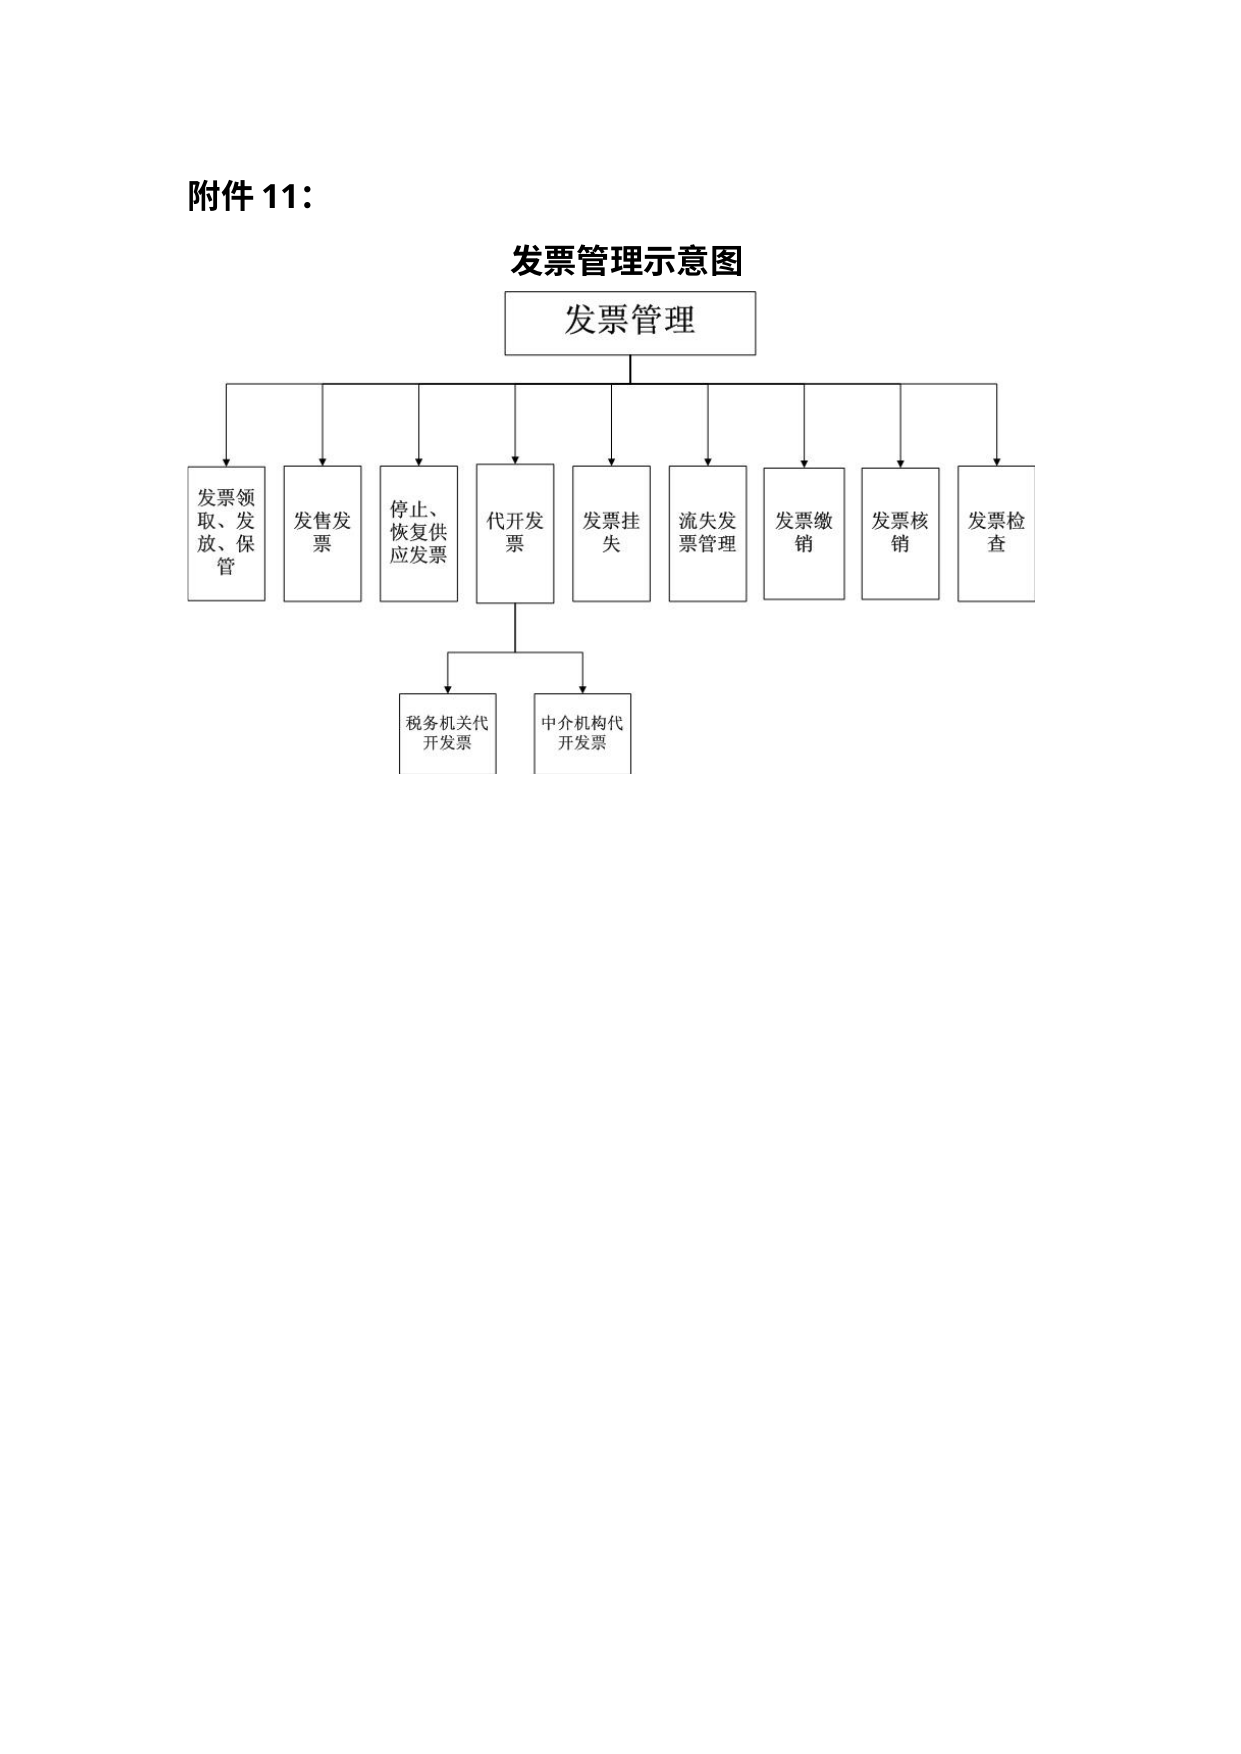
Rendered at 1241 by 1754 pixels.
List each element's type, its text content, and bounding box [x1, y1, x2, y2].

text 附件11： [187, 162, 1054, 227]
text 发票管理示意图 [187, 227, 1054, 292]
picture [187, 291, 1035, 774]
